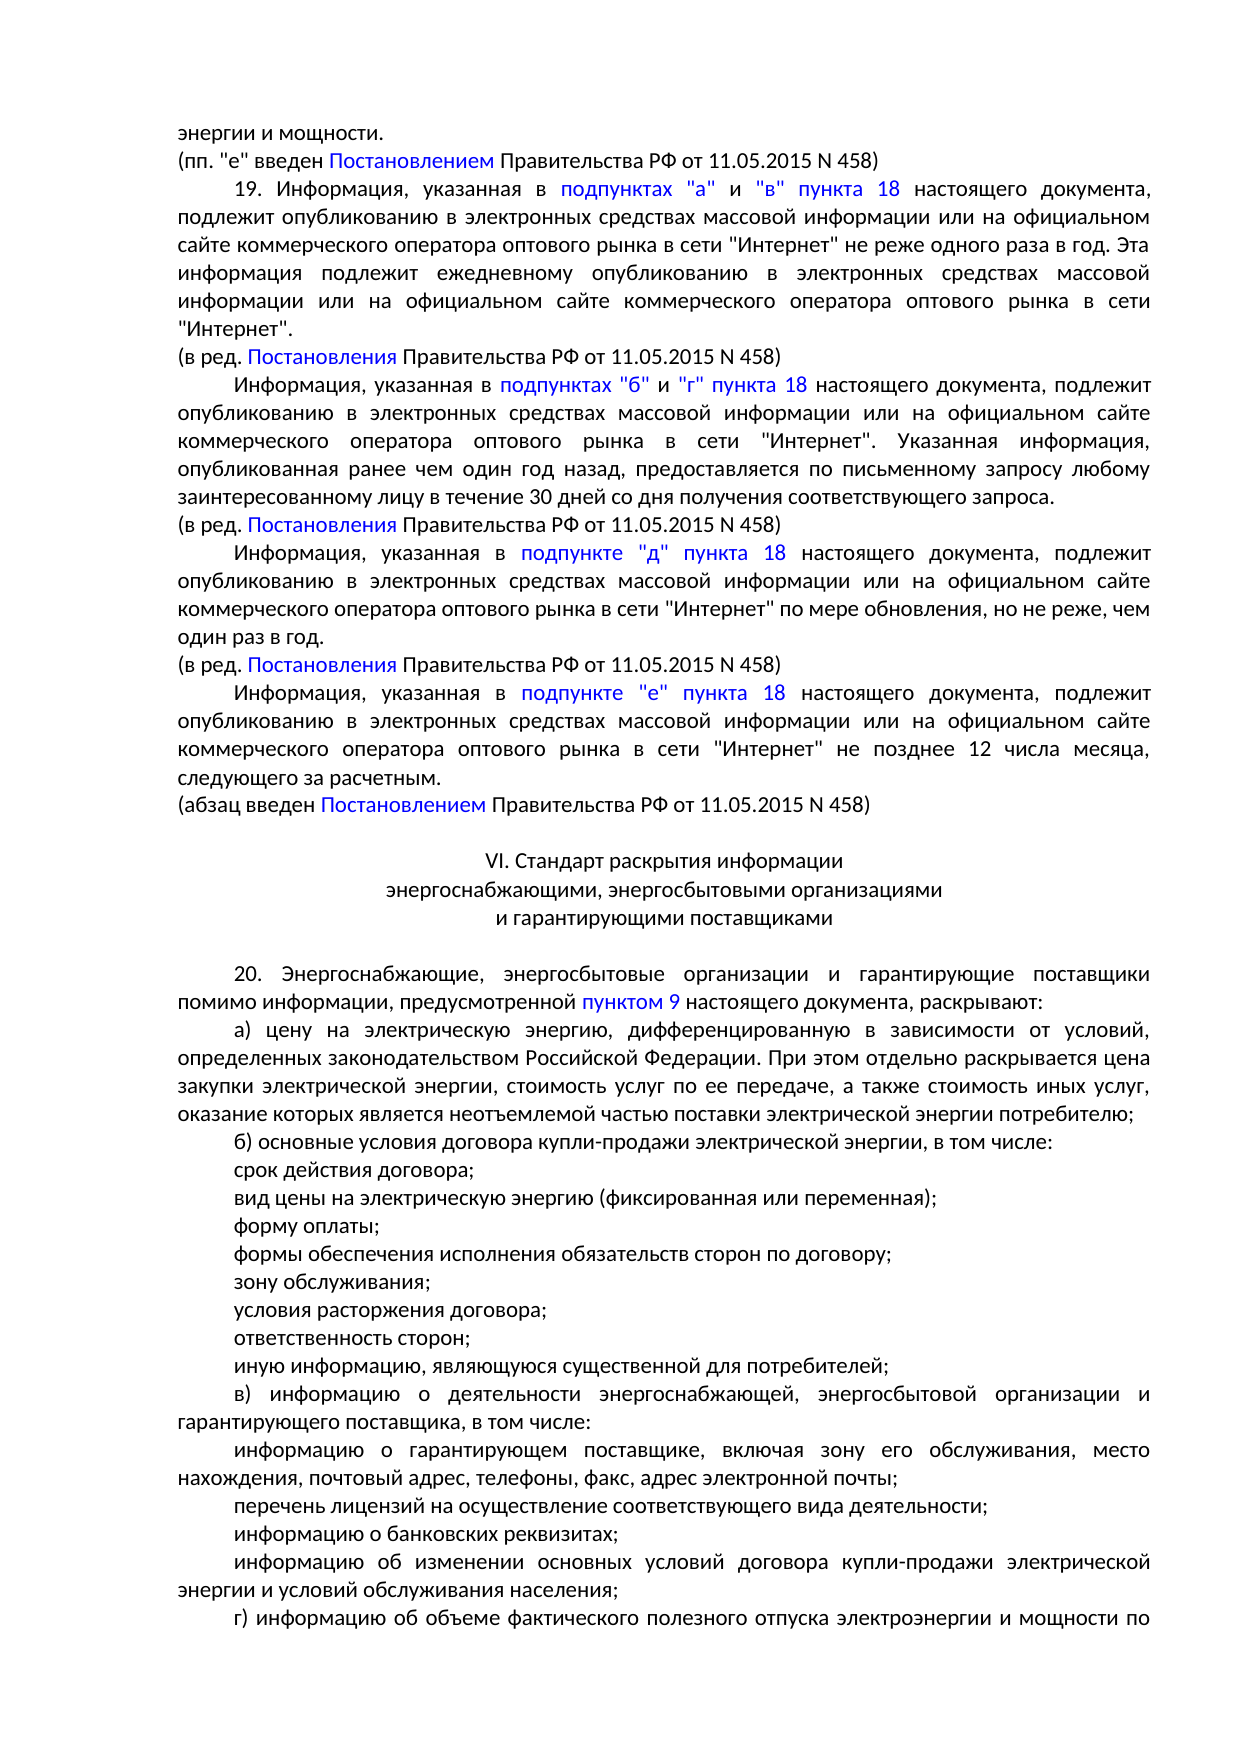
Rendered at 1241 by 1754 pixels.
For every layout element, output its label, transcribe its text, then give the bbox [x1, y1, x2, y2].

text зону обслуживания; [177, 1267, 1152, 1295]
text срок действия договора; [177, 1155, 1152, 1183]
text Информация, указанная в подпунктах "б" и "г" пункта 18 настоящего документа, подлежит опубликованию в электронных средствах массовой информации или на официальном сайте коммерческого оператора оптового рынка в сети "Интернет". Указанная информация, опубликованная ранее чем один год назад, предоставляется по письменному запросу любому заинтересованному лицу в течение 30 дней со дня получения соответствующего запроса. [177, 370, 1152, 510]
text а) цену на электрическую энергию, дифференцированную в зависимости от условий, определенных законодательством Российской Федерации. При этом отдельно раскрывается цена закупки электрической энергии, стоимость услуг по ее передаче, а также стоимость иных услуг, оказание которых является неотъемлемой частью поставки электрической энергии потребителю; [177, 1015, 1152, 1127]
text Информация, указанная в подпункте "е" пункта 18 настоящего документа, подлежит опубликованию в электронных средствах массовой информации или на официальном сайте коммерческого оператора оптового рынка в сети "Интернет" не позднее 12 числа месяца, следующего за расчетным. [177, 678, 1152, 791]
text (в ред. Постановления Правительства РФ от 11.05.2015 N 458) [177, 510, 1152, 538]
text 20. Энергоснабжающие, энергосбытовые организации и гарантирующие поставщики помимо информации, предусмотренной пунктом 9 настоящего документа, раскрывают: [177, 959, 1152, 1015]
text (абзац введен Постановлением Правительства РФ от 11.05.2015 N 458) [177, 791, 1152, 819]
text вид цены на электрическую энергию (фиксированная или переменная); [177, 1183, 1152, 1211]
text VI. Стандарт раскрытия информации [177, 847, 1152, 875]
text форму оплаты; [177, 1211, 1152, 1239]
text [177, 118, 1152, 146]
text информацию об изменении основных условий договора купли-продажи электрической энергии и условий обслуживания населения; [177, 1547, 1152, 1603]
text энергоснабжающими, энергосбытовыми организациями [177, 875, 1152, 903]
text условия расторжения договора; [177, 1295, 1152, 1323]
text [177, 1603, 1152, 1631]
text ответственность сторон; [177, 1323, 1152, 1351]
text (в ред. Постановления Правительства РФ от 11.05.2015 N 458) [177, 342, 1152, 370]
text информацию о гарантирующем поставщике, включая зону его обслуживания, место нахождения, почтовый адрес, телефоны, факс, адрес электронной почты; [177, 1435, 1152, 1491]
text перечень лицензий на осуществление соответствующего вида деятельности; [177, 1491, 1152, 1519]
text (в ред. Постановления Правительства РФ от 11.05.2015 N 458) [177, 651, 1152, 678]
text в) информацию о деятельности энергоснабжающей, энергосбытовой организации и гарантирующего поставщика, в том числе: [177, 1379, 1152, 1435]
text Информация, указанная в подпункте "д" пункта 18 настоящего документа, подлежит опубликованию в электронных средствах массовой информации или на официальном сайте коммерческого оператора оптового рынка в сети "Интернет" по мере обновления, но не реже, чем один раз в год. [177, 538, 1152, 651]
text формы обеспечения исполнения обязательств сторон по договору; [177, 1239, 1152, 1267]
text иную информацию, являющуюся существенной для потребителей; [177, 1351, 1152, 1379]
text информацию о банковских реквизитах; [177, 1519, 1152, 1547]
text б) основные условия договора купли-продажи электрической энергии, в том числе: [177, 1127, 1152, 1155]
text 19. Информация, указанная в подпунктах "а" и "в" пункта 18 настоящего документа, подлежит опубликованию в электронных средствах массовой информации или на официальном сайте коммерческого оператора оптового рынка в сети "Интернет" не реже одного раза в год. Эта информация подлежит ежедневному опубликованию в электронных средствах массовой информации или на официальном сайте коммерческого оператора оптового рынка в сети "Интернет". [177, 174, 1152, 342]
text (пп. "е" введен Постановлением Правительства РФ от 11.05.2015 N 458) [177, 146, 1152, 174]
text и гарантирующими поставщиками [177, 903, 1152, 931]
